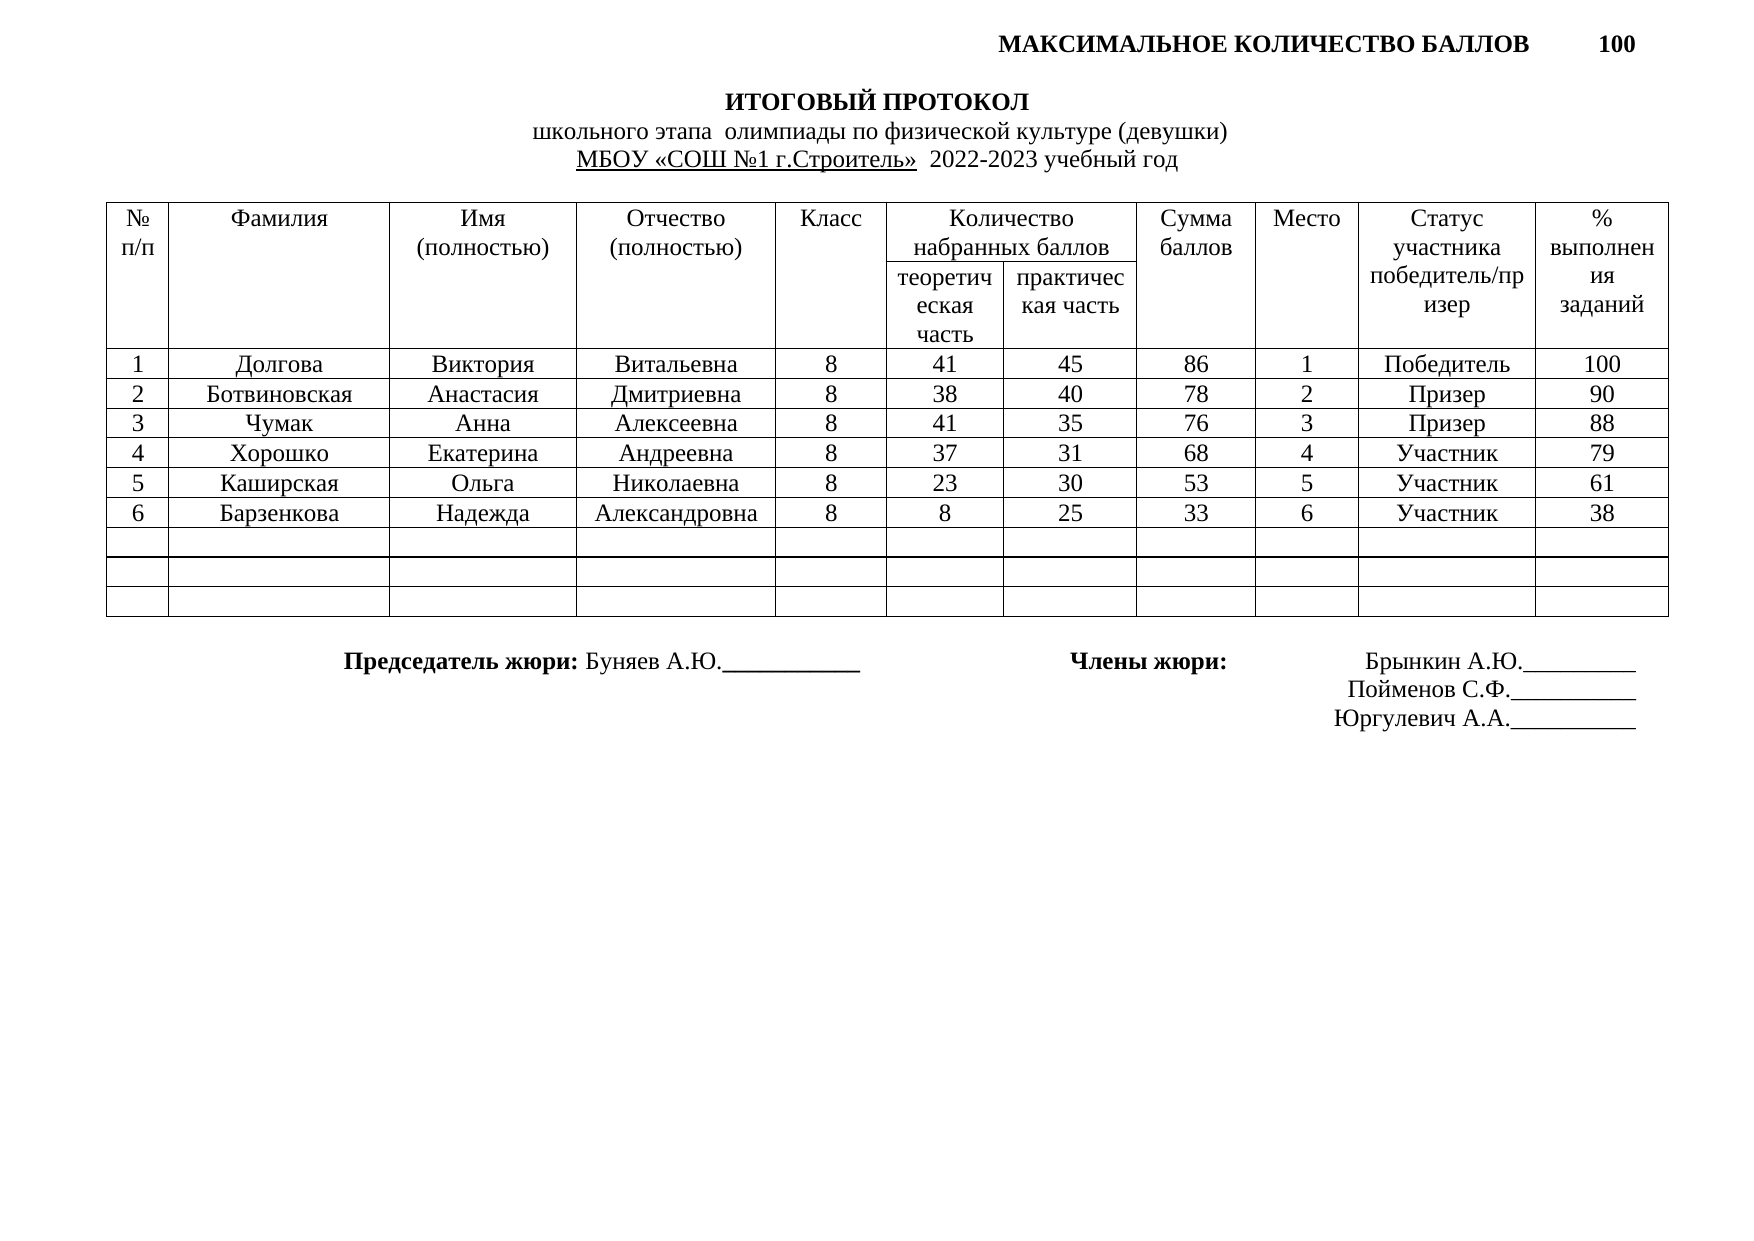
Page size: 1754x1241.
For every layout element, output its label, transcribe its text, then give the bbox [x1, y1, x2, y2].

table_cell 3 [1256, 409, 1358, 437]
table_cell 6 [107, 498, 168, 527]
table_cell [887, 587, 1003, 616]
table_cell 78 [1137, 379, 1255, 407]
table_cell 86 [1137, 349, 1255, 378]
table_cell Долгова [169, 349, 389, 378]
table_cell 5 [1256, 468, 1358, 497]
table_cell 5 [107, 468, 168, 497]
table_cell [1536, 558, 1668, 586]
table_cell 41 [887, 349, 1003, 378]
table_cell [1256, 558, 1358, 586]
table_cell [1004, 558, 1136, 586]
table_cell [107, 558, 168, 586]
table_cell Александровна [577, 498, 775, 527]
table_cell [776, 528, 886, 556]
table_cell 25 [1004, 498, 1136, 527]
table_cell 76 [1137, 409, 1255, 437]
table_cell Алексеевна [577, 409, 775, 437]
table_cell [1004, 528, 1136, 556]
table_cell Анна [390, 409, 576, 437]
table_cell [1256, 528, 1358, 556]
table_header % выполнения заданий [1536, 203, 1668, 348]
table_cell 37 [887, 438, 1003, 467]
table_cell [169, 558, 389, 586]
table_cell [887, 558, 1003, 586]
table_cell [1359, 528, 1535, 556]
table_cell 38 [1536, 498, 1668, 527]
table_cell 4 [1256, 438, 1358, 467]
table_cell 40 [1004, 379, 1136, 407]
table_cell Чумак [169, 409, 389, 437]
table_cell 79 [1536, 438, 1668, 467]
table_cell [1137, 558, 1255, 586]
text Председатель жюри: Буняев А.Ю.___________ Члены жюри: Брынкин А.Ю._________ [118, 646, 1636, 674]
table_cell Призер [1359, 409, 1535, 437]
text Пойменов С.Ф.__________ [118, 674, 1636, 703]
text МБОУ «СОШ №1 г.Строитель» 2022-2023 учебный год [118, 144, 1636, 173]
table_cell 35 [1004, 409, 1136, 437]
text Юргулевич А.А.__________ [118, 703, 1636, 732]
table_cell 8 [776, 498, 886, 527]
table_cell 8 [887, 498, 1003, 527]
table_cell [169, 528, 389, 556]
table_cell Андреевна [577, 438, 775, 467]
table_cell 68 [1137, 438, 1255, 467]
table_cell теоретическая часть [887, 262, 1003, 348]
text школьного этапа олимпиады по физической культуре (девушки) [118, 116, 1636, 144]
table_header Класс [776, 203, 886, 348]
table_cell Виктория [390, 349, 576, 378]
table_cell практическая часть [1004, 262, 1136, 348]
table_cell [169, 587, 389, 616]
table_cell [1359, 587, 1535, 616]
table_cell [1137, 528, 1255, 556]
table_cell 8 [776, 438, 886, 467]
table_cell Участник [1359, 468, 1535, 497]
table_cell [1004, 587, 1136, 616]
table_cell Ольга [390, 468, 576, 497]
table_cell Анастасия [390, 379, 576, 407]
table_cell 6 [1256, 498, 1358, 527]
table_cell Призер [1359, 379, 1535, 407]
table_cell 1 [1256, 349, 1358, 378]
table_cell [577, 587, 775, 616]
table_cell [1137, 587, 1255, 616]
table_cell Каширская [169, 468, 389, 497]
table_header Сумма баллов [1137, 203, 1255, 348]
table_cell [390, 528, 576, 556]
table_cell 2 [107, 379, 168, 407]
table_header Фамилия [169, 203, 389, 348]
table_cell Николаевна [577, 468, 775, 497]
table_cell Хорошко [169, 438, 389, 467]
table_cell [1536, 587, 1668, 616]
table_cell [1359, 558, 1535, 586]
table_cell [1256, 587, 1358, 616]
table_cell 8 [776, 468, 886, 497]
table_header № п/п [107, 203, 168, 348]
table_cell [776, 558, 886, 586]
table_cell 8 [776, 349, 886, 378]
table_cell 8 [776, 409, 886, 437]
table_cell 33 [1137, 498, 1255, 527]
table_cell [577, 558, 775, 586]
table_cell [390, 558, 576, 586]
table_cell [887, 528, 1003, 556]
table_cell 90 [1536, 379, 1668, 407]
table_cell 38 [887, 379, 1003, 407]
table_cell 30 [1004, 468, 1136, 497]
table_cell Участник [1359, 498, 1535, 527]
table_cell [107, 528, 168, 556]
text ИТОГОВЫЙ ПРОТОКОЛ [118, 87, 1636, 116]
table_header Отчество (полностью) [577, 203, 775, 348]
table_cell Екатерина [390, 438, 576, 467]
table_cell [1536, 528, 1668, 556]
table_cell 88 [1536, 409, 1668, 437]
table_cell 8 [776, 379, 886, 407]
text МАКСИМАЛЬНОЕ КОЛИЧЕСТВО БАЛЛОВ 100 [118, 29, 1636, 58]
table_cell 41 [887, 409, 1003, 437]
table_cell Дмитриевна [577, 379, 775, 407]
table_cell 61 [1536, 468, 1668, 497]
table_cell 53 [1137, 468, 1255, 497]
table_header Статус участника победитель/призер [1359, 203, 1535, 348]
table_cell Ботвиновская [169, 379, 389, 407]
table_cell Надежда [390, 498, 576, 527]
table_header Имя (полностью) [390, 203, 576, 348]
table_cell 100 [1536, 349, 1668, 378]
table_cell [577, 528, 775, 556]
table_cell Витальевна [577, 349, 775, 378]
table_cell [107, 587, 168, 616]
table_header Количество набранных баллов [887, 203, 1136, 261]
table_cell Участник [1359, 438, 1535, 467]
table_cell [776, 587, 886, 616]
table_cell 4 [107, 438, 168, 467]
table_cell 23 [887, 468, 1003, 497]
table_cell [390, 587, 576, 616]
table_cell 31 [1004, 438, 1136, 467]
table_cell Победитель [1359, 349, 1535, 378]
table_cell 2 [1256, 379, 1358, 407]
table_cell 1 [107, 349, 168, 378]
table_header Место [1256, 203, 1358, 348]
table_cell 45 [1004, 349, 1136, 378]
table_cell Барзенкова [169, 498, 389, 527]
table_cell 3 [107, 409, 168, 437]
